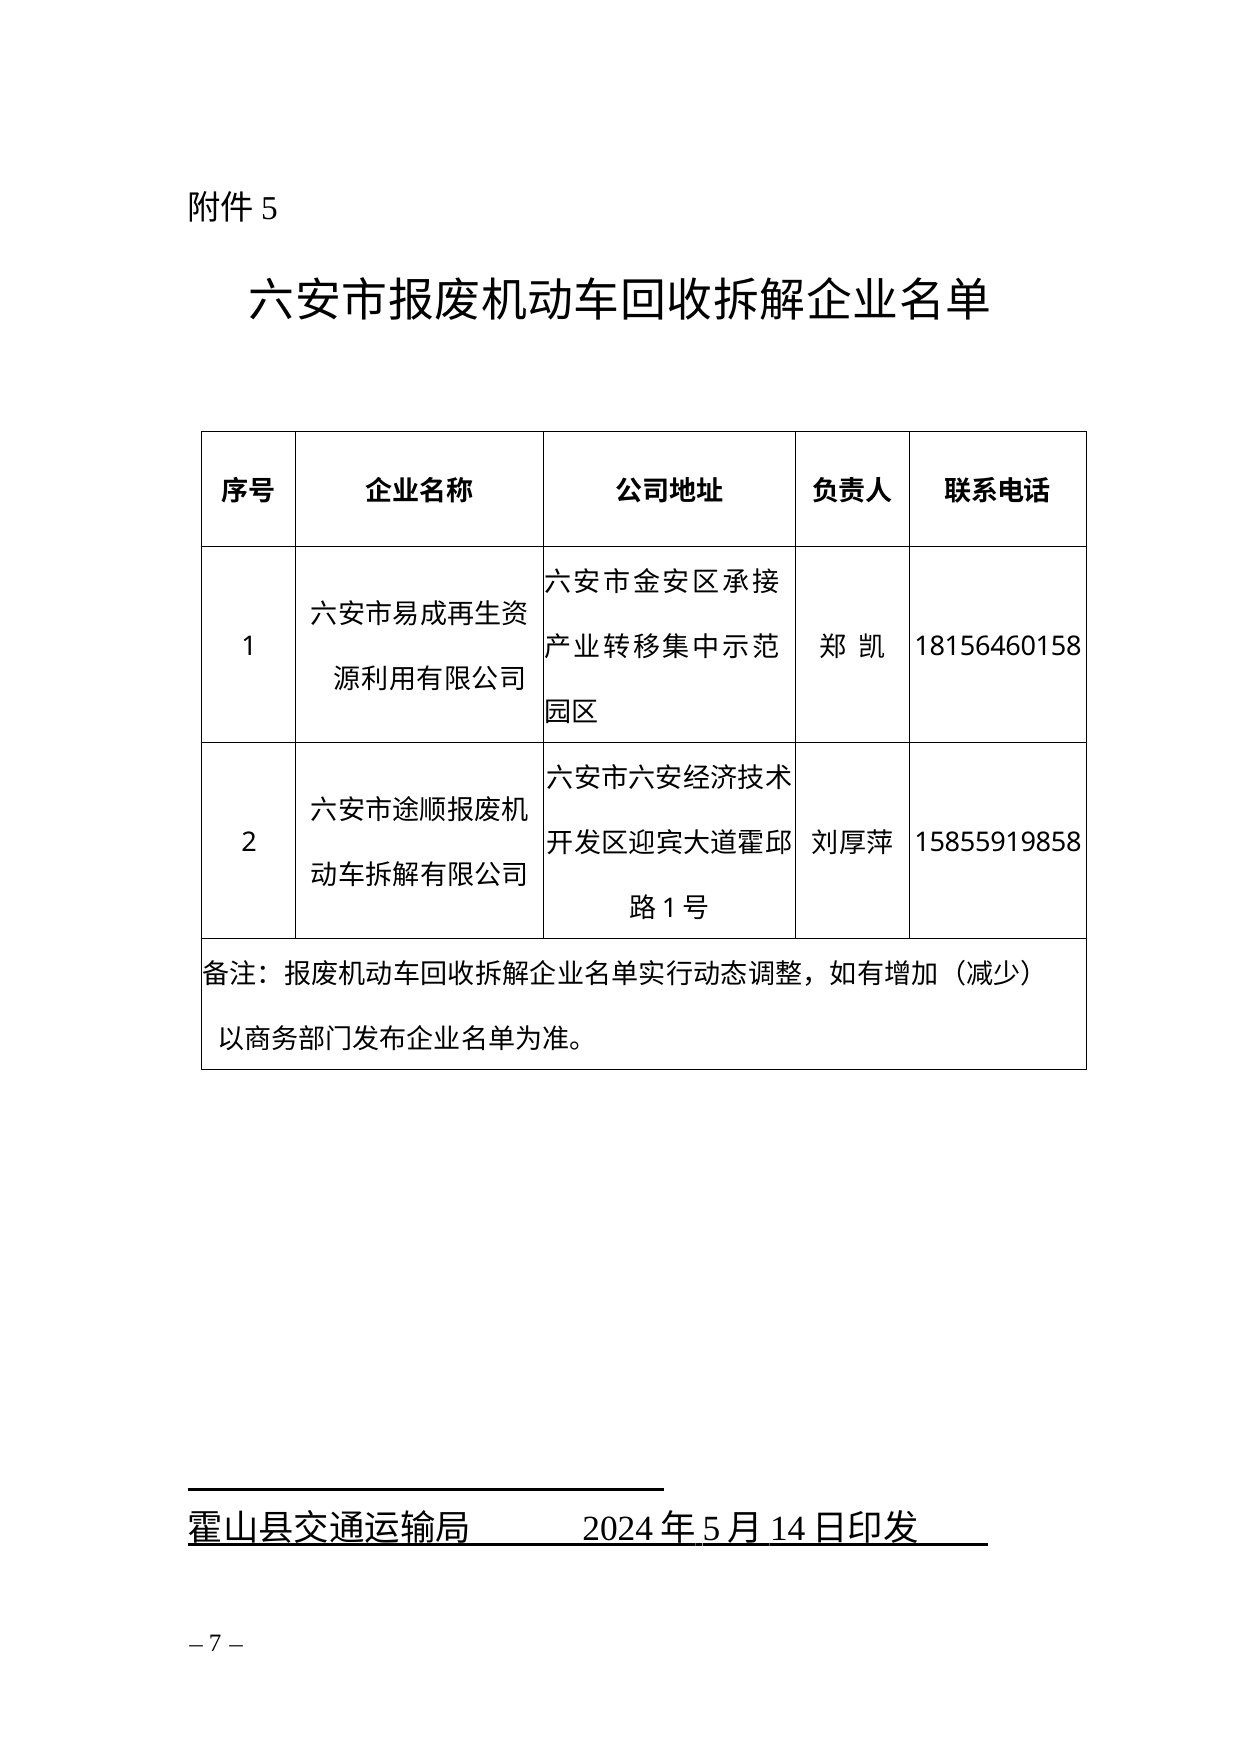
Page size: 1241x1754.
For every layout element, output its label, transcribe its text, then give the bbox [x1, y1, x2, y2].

text 霍山县交通运输局 2024年5月14日印发 [187, 1493, 1053, 1558]
table_header 序号 [202, 432, 295, 546]
table_cell 刘厚萍 [796, 743, 909, 938]
table_header 负责人 [796, 432, 909, 546]
text 附件5 [187, 172, 1053, 237]
text 六安市报废机动车回收拆解企业名单 [187, 247, 1053, 345]
table_cell 郑 凯 [796, 547, 909, 742]
table_cell 六安市易成再生资 源利用有限公司 [296, 547, 543, 742]
table_cell 15855919858 [910, 743, 1086, 938]
table_cell 1 [202, 547, 295, 742]
table_header 联系电话 [910, 432, 1086, 546]
table_cell 备注：报废机动车回收拆解企业名单实行动态调整，如有增加（减少） 以商务部门发布企业名单为准。 [202, 939, 1086, 1069]
table_header 企业名称 [296, 432, 543, 546]
table_cell 18156460158 [910, 547, 1086, 742]
table_cell 六安市途顺报废机 动车拆解有限公司 [296, 743, 543, 938]
table_header 公司地址 [544, 432, 795, 546]
table_cell 六安市金安区承接产业转移集中示范园区 [544, 547, 795, 742]
table_cell 六安市六安经济技术开发区迎宾大道霍邱路1号 [544, 743, 795, 938]
table_cell 2 [202, 743, 295, 938]
